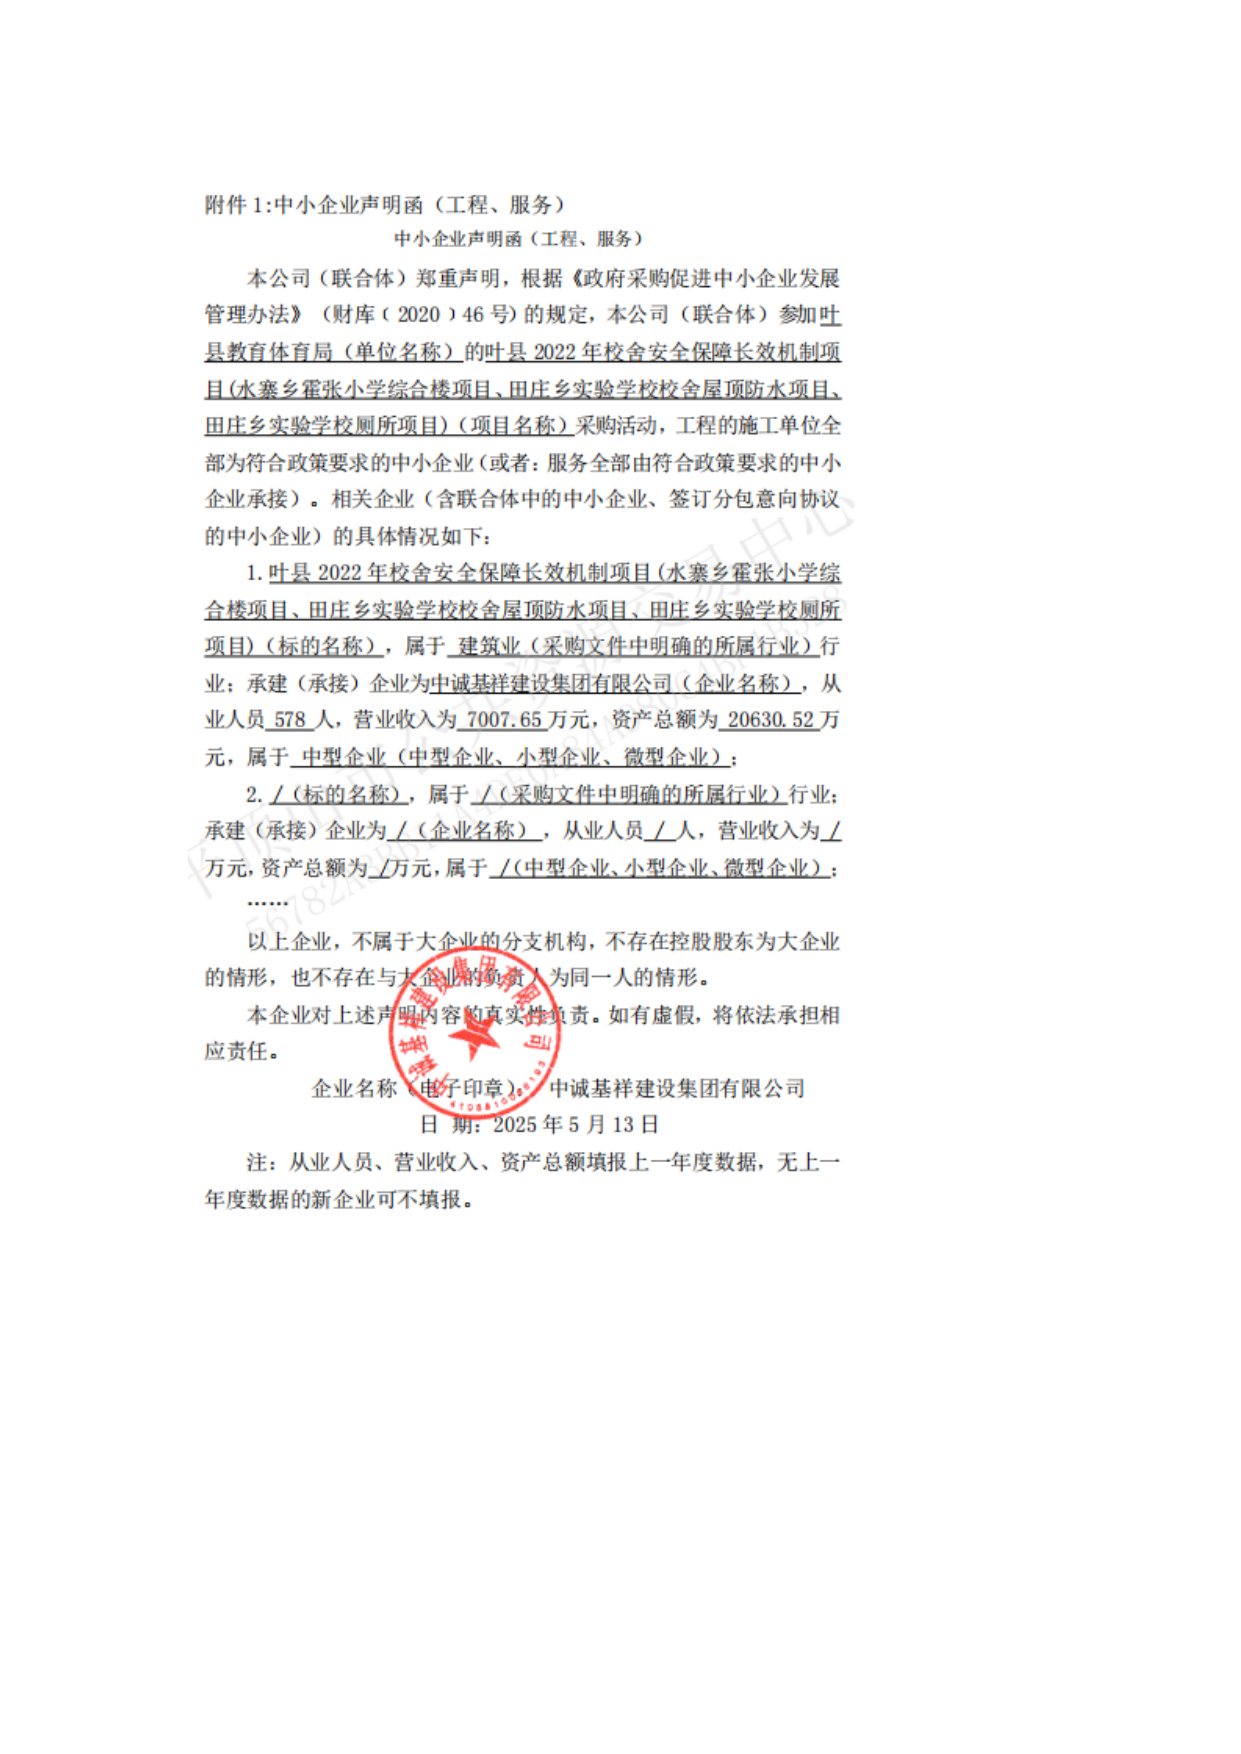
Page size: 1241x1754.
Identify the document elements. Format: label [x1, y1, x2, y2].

picture [187, 162, 902, 1223]
